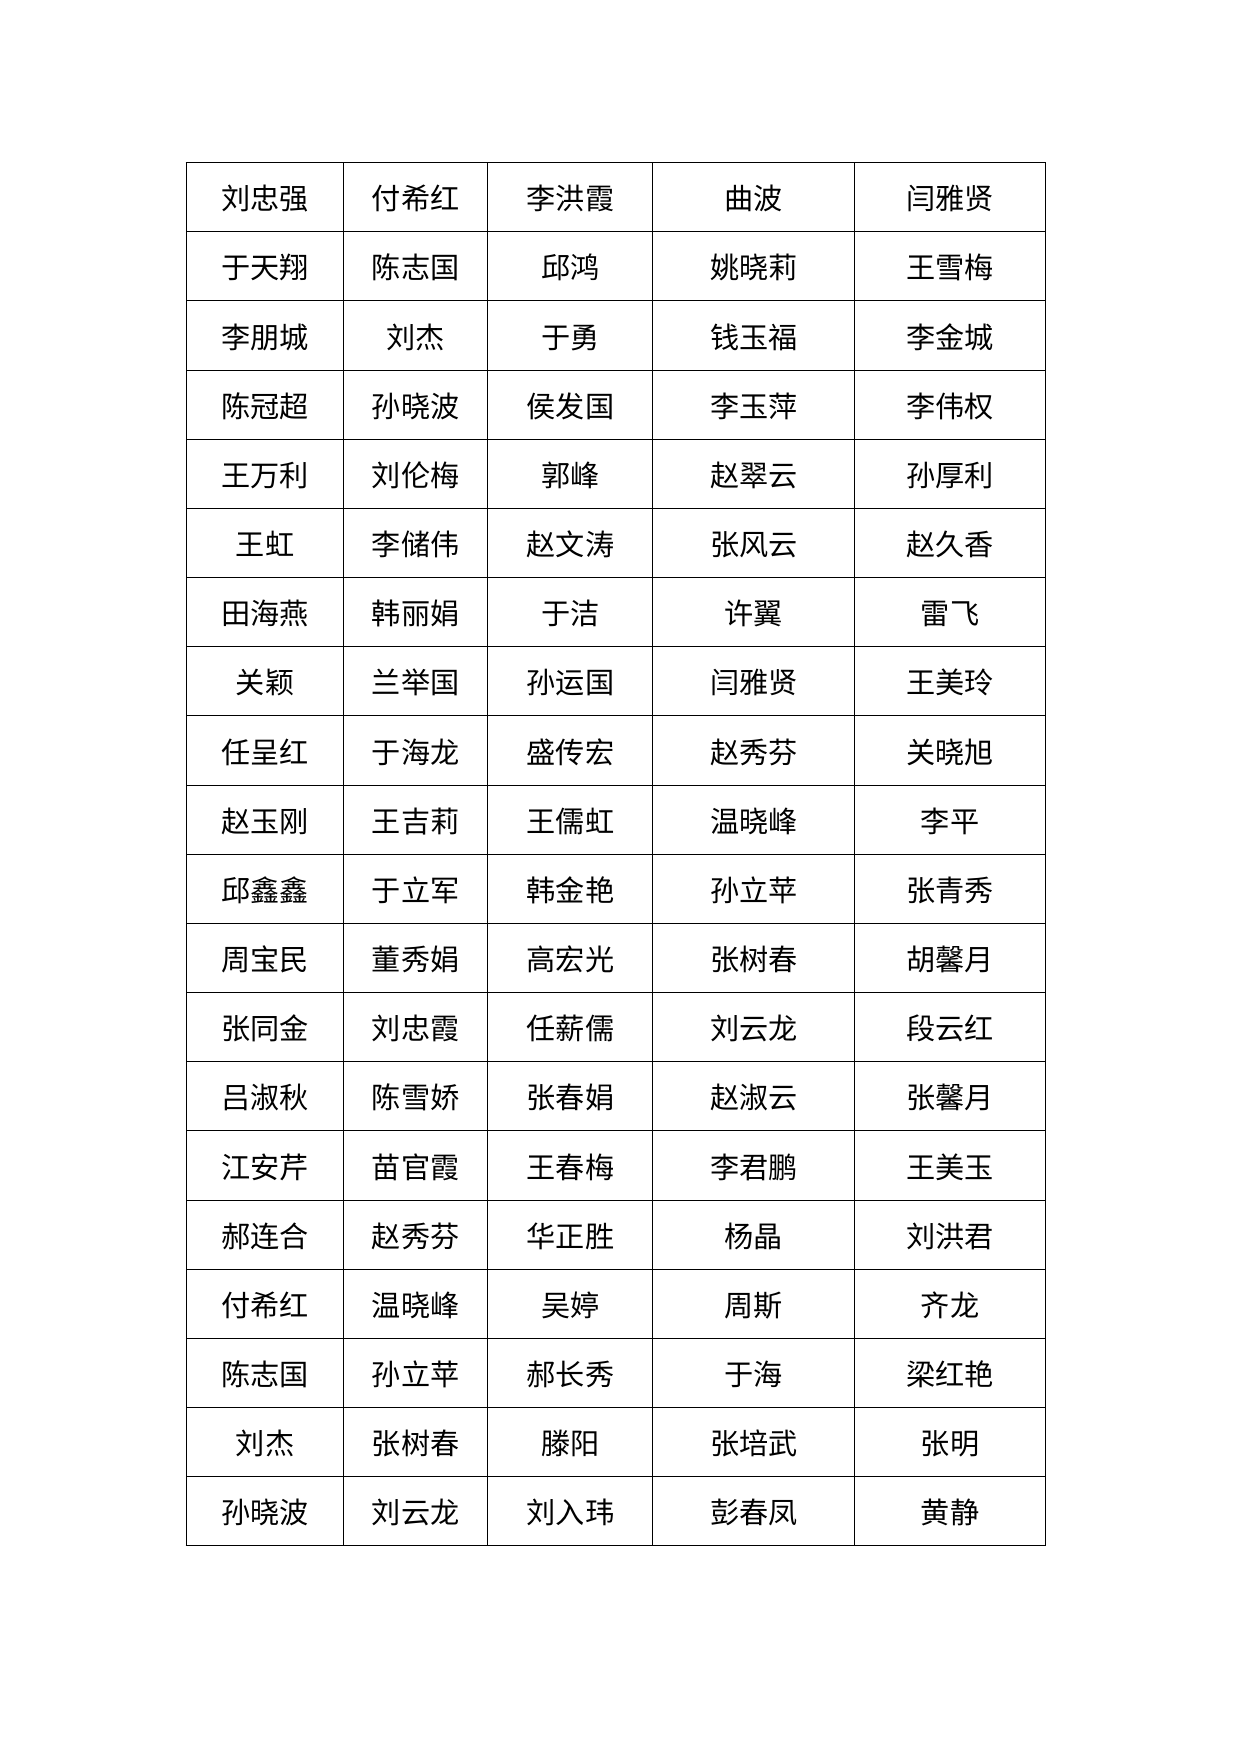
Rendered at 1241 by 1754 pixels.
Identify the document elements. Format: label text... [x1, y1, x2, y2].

table_cell 张树春 [344, 1408, 487, 1476]
table_cell 孙晓波 [187, 1477, 343, 1545]
table_cell 梁红艳 [855, 1339, 1045, 1407]
table_cell 张同金 [187, 993, 343, 1061]
table_cell 邱鸿 [488, 232, 652, 300]
table_cell 李朋城 [187, 301, 343, 369]
table_cell 赵久香 [855, 509, 1045, 577]
table_cell 孙晓波 [344, 371, 487, 439]
table_cell 张春娟 [488, 1062, 652, 1130]
table_cell 张树春 [653, 924, 854, 992]
table_cell 于海龙 [344, 716, 487, 784]
table_cell 张馨月 [855, 1062, 1045, 1130]
table_cell 郝长秀 [488, 1339, 652, 1407]
table_cell 吕淑秋 [187, 1062, 343, 1130]
table_cell 滕阳 [488, 1408, 652, 1476]
table_cell 李玉萍 [653, 371, 854, 439]
table_cell 刘云龙 [344, 1477, 487, 1545]
table_cell 周宝民 [187, 924, 343, 992]
table_cell 齐龙 [855, 1270, 1045, 1338]
table_cell 刘云龙 [653, 993, 854, 1061]
table_cell 陈雪娇 [344, 1062, 487, 1130]
table_cell 王美玉 [855, 1131, 1045, 1199]
table_cell 刘杰 [344, 301, 487, 369]
table_cell 孙厚利 [855, 440, 1045, 508]
table_cell 李金城 [855, 301, 1045, 369]
table_cell 关晓旭 [855, 716, 1045, 784]
table_cell 段云红 [855, 993, 1045, 1061]
table_cell 黄静 [855, 1477, 1045, 1545]
table_cell 付希红 [344, 163, 487, 231]
table_cell 张明 [855, 1408, 1045, 1476]
table_cell 李洪霞 [488, 163, 652, 231]
table_cell 姚晓莉 [653, 232, 854, 300]
table_cell 李储伟 [344, 509, 487, 577]
table_cell 赵文涛 [488, 509, 652, 577]
table_cell 于海 [653, 1339, 854, 1407]
table_cell 李君鹏 [653, 1131, 854, 1199]
table_cell 陈志国 [344, 232, 487, 300]
table_cell 刘忠强 [187, 163, 343, 231]
table_cell 于洁 [488, 578, 652, 646]
table_cell 赵秀芬 [653, 716, 854, 784]
table_cell 张青秀 [855, 855, 1045, 923]
table_cell 田海燕 [187, 578, 343, 646]
table_cell 雷飞 [855, 578, 1045, 646]
table_cell 胡馨月 [855, 924, 1045, 992]
table_cell 赵玉刚 [187, 786, 343, 854]
table_cell 高宏光 [488, 924, 652, 992]
table_cell 关颖 [187, 647, 343, 715]
table_cell 周斯 [653, 1270, 854, 1338]
table_cell 杨晶 [653, 1201, 854, 1269]
table_cell 李平 [855, 786, 1045, 854]
table_cell 曲波 [653, 163, 854, 231]
table_cell 郝连合 [187, 1201, 343, 1269]
table_cell 任薪儒 [488, 993, 652, 1061]
table_cell 赵翠云 [653, 440, 854, 508]
table_cell 邱鑫鑫 [187, 855, 343, 923]
table_cell 刘伦梅 [344, 440, 487, 508]
table_cell 王万利 [187, 440, 343, 508]
table_cell 彭春凤 [653, 1477, 854, 1545]
table_cell 刘入玮 [488, 1477, 652, 1545]
table_cell 于勇 [488, 301, 652, 369]
table_cell 李伟权 [855, 371, 1045, 439]
table_cell 陈志国 [187, 1339, 343, 1407]
table_cell 刘忠霞 [344, 993, 487, 1061]
table_cell 赵淑云 [653, 1062, 854, 1130]
table_cell 王春梅 [488, 1131, 652, 1199]
table_cell 侯发国 [488, 371, 652, 439]
table_cell 赵秀芬 [344, 1201, 487, 1269]
table_cell 孙运国 [488, 647, 652, 715]
table_cell 王虹 [187, 509, 343, 577]
table_cell 孙立苹 [653, 855, 854, 923]
table_cell 兰举国 [344, 647, 487, 715]
table_cell 王儒虹 [488, 786, 652, 854]
table_cell 钱玉福 [653, 301, 854, 369]
table_cell 郭峰 [488, 440, 652, 508]
table_cell 盛传宏 [488, 716, 652, 784]
table_cell 王美玲 [855, 647, 1045, 715]
table_cell 于立军 [344, 855, 487, 923]
table_cell 王雪梅 [855, 232, 1045, 300]
table_cell 陈冠超 [187, 371, 343, 439]
table_cell 温晓峰 [344, 1270, 487, 1338]
table_cell 任呈红 [187, 716, 343, 784]
table_cell 刘洪君 [855, 1201, 1045, 1269]
table_cell 王吉莉 [344, 786, 487, 854]
table_cell 华正胜 [488, 1201, 652, 1269]
table_cell 许翼 [653, 578, 854, 646]
table_cell 温晓峰 [653, 786, 854, 854]
table_cell 于天翔 [187, 232, 343, 300]
table_cell 韩金艳 [488, 855, 652, 923]
table_cell 董秀娟 [344, 924, 487, 992]
table_cell 闫雅贤 [653, 647, 854, 715]
table_cell 刘杰 [187, 1408, 343, 1476]
table_cell 苗官霞 [344, 1131, 487, 1199]
table_cell 张风云 [653, 509, 854, 577]
table_cell 孙立苹 [344, 1339, 487, 1407]
table_cell 闫雅贤 [855, 163, 1045, 231]
table_cell 江安芹 [187, 1131, 343, 1199]
table_cell 吴婷 [488, 1270, 652, 1338]
table_cell 付希红 [187, 1270, 343, 1338]
table_cell 张培武 [653, 1408, 854, 1476]
table_cell 韩丽娟 [344, 578, 487, 646]
